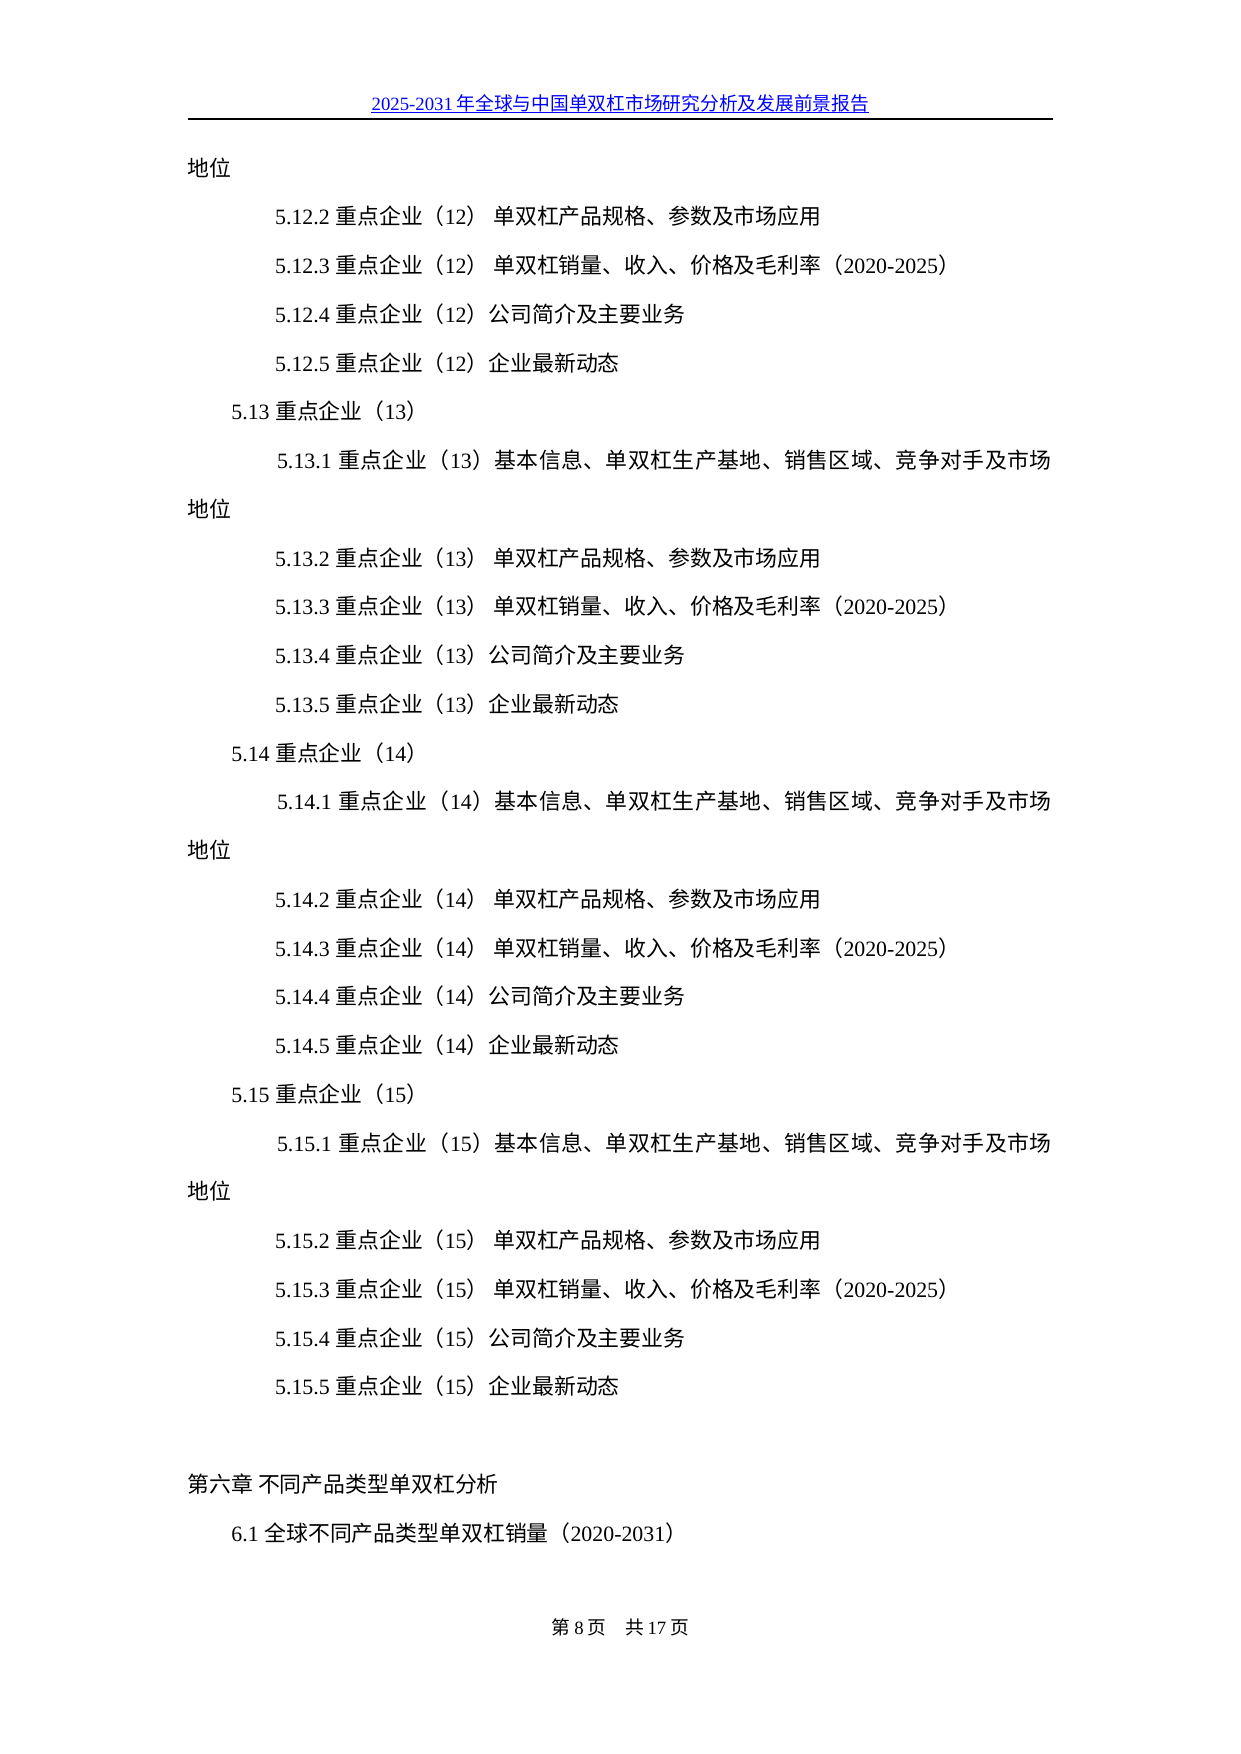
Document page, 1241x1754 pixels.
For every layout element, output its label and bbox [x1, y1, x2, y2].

text [187, 150, 1053, 1548]
